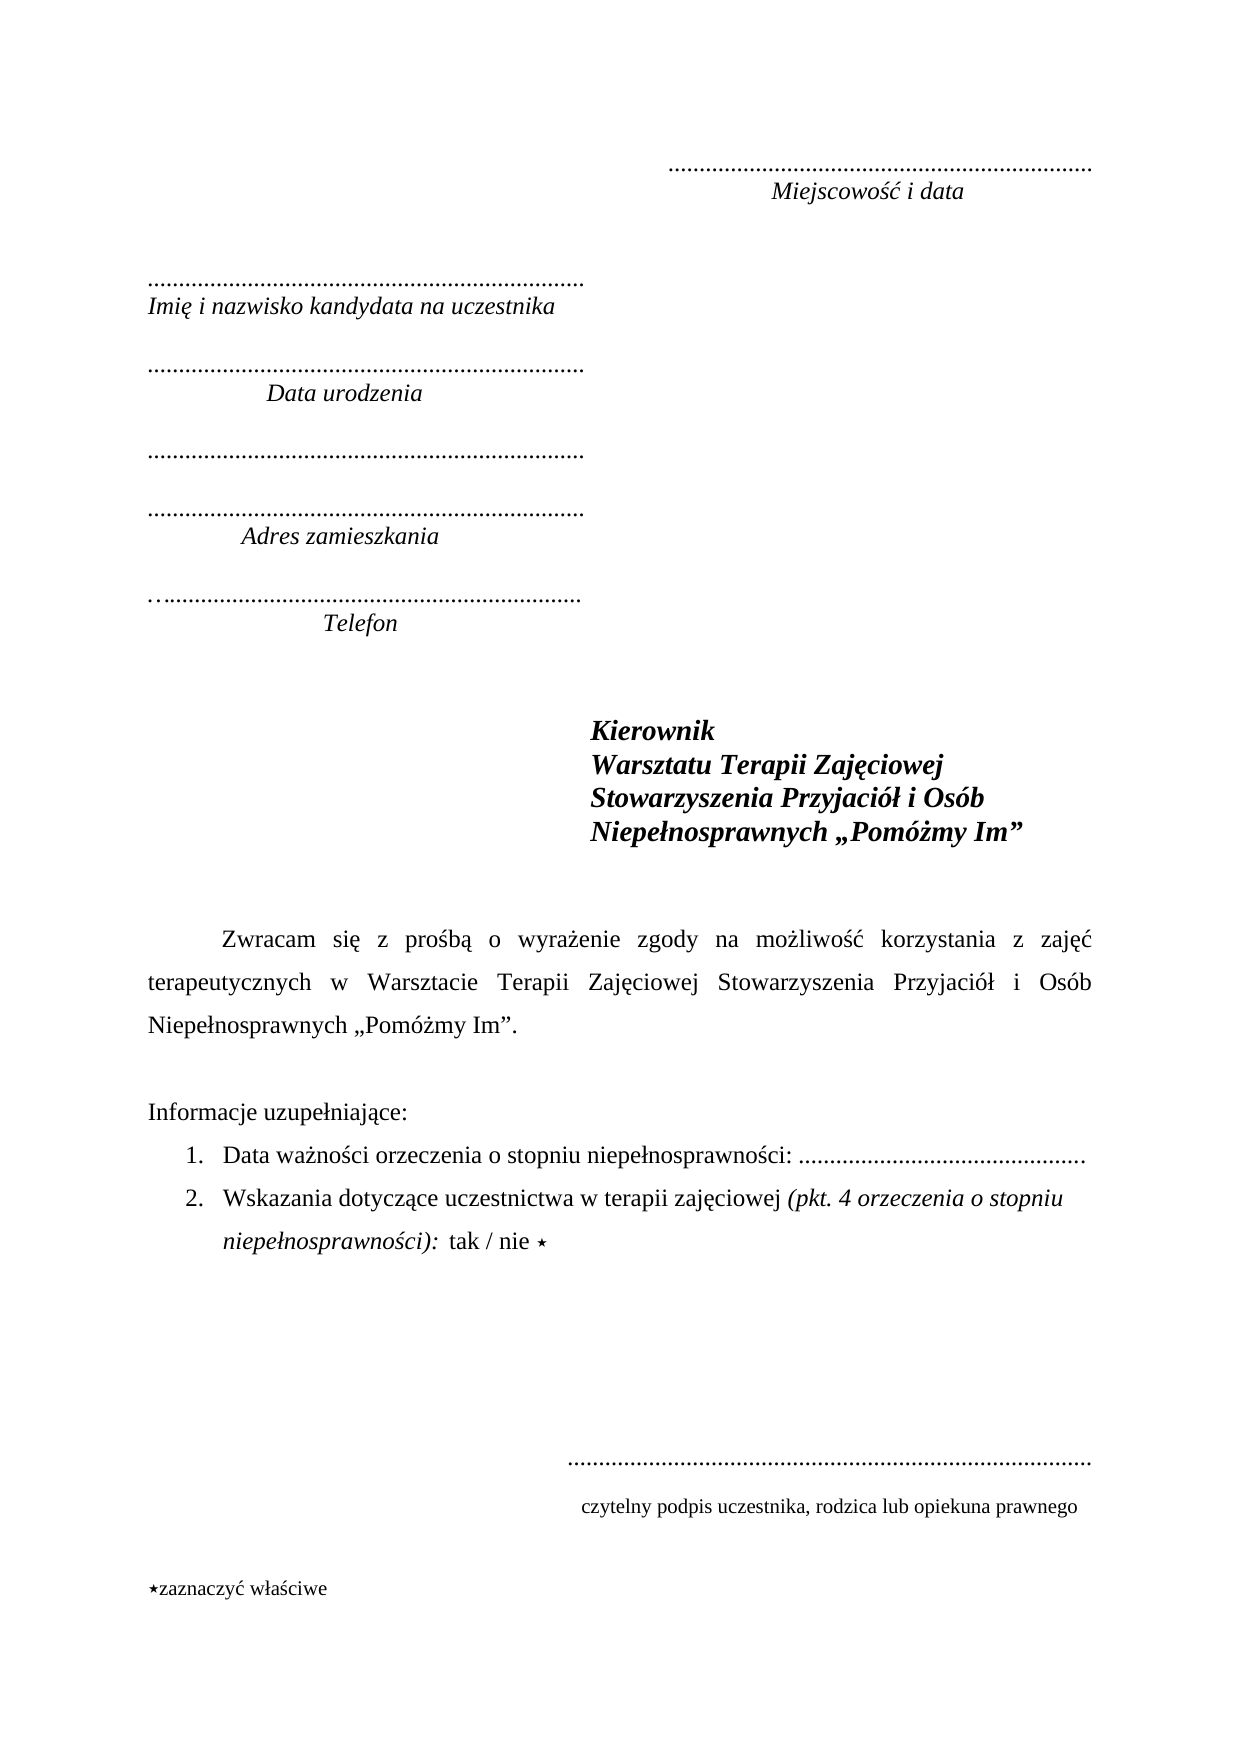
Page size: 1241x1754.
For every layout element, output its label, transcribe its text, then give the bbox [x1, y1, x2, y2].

text czytelny podpis uczestnika, rodzica lub opiekuna prawnego [148, 1494, 1093, 1518]
text Telefon [148, 608, 1093, 636]
list Wskazania dotyczące uczestnictwa w terapii zajęciowej (pkt. 4 orzeczenia o stopniu niepełnosprawności): tak / nie ٭ [185, 1183, 1093, 1255]
text Miejscowość i data [590, 176, 1093, 205]
text ...................................................................... [148, 435, 1093, 464]
text ….................................................................. [148, 579, 1093, 608]
text Kierownik [590, 713, 1093, 747]
text Imię i nazwisko kandydata na uczestnika [148, 291, 1093, 320]
text Data urodzenia [148, 378, 1093, 406]
text Niepełnosprawnych „Pomóżmy Im” [516, 814, 1093, 847]
text ...................................................................... [148, 349, 1093, 378]
text .................................................................... [148, 148, 1093, 176]
text Adres zamieszkania [148, 521, 1093, 550]
text .................................................................................... [148, 1442, 1093, 1470]
text ...................................................................... [148, 263, 1093, 291]
text ٭zaznaczyć właściwe [148, 1576, 1093, 1600]
list Data ważności orzeczenia o stopniu niepełnosprawności: .............................................. [185, 1140, 1093, 1168]
text Warsztatu Terapii Zajęciowej [516, 747, 1093, 780]
text Stowarzyszenia Przyjaciół i Osób [516, 780, 1093, 814]
text ...................................................................... [148, 493, 1093, 521]
text Informacje uzupełniające: [148, 1097, 1093, 1125]
text Zwracam się z prośbą o wyrażenie zgody na możliwość korzystania z zajęć terapeutycznych w Warsztacie Terapii Zajęciowej Stowarzyszenia Przyjaciół i Osób Niepełnosprawnych „Pomóżmy Im”. [148, 924, 1093, 1039]
